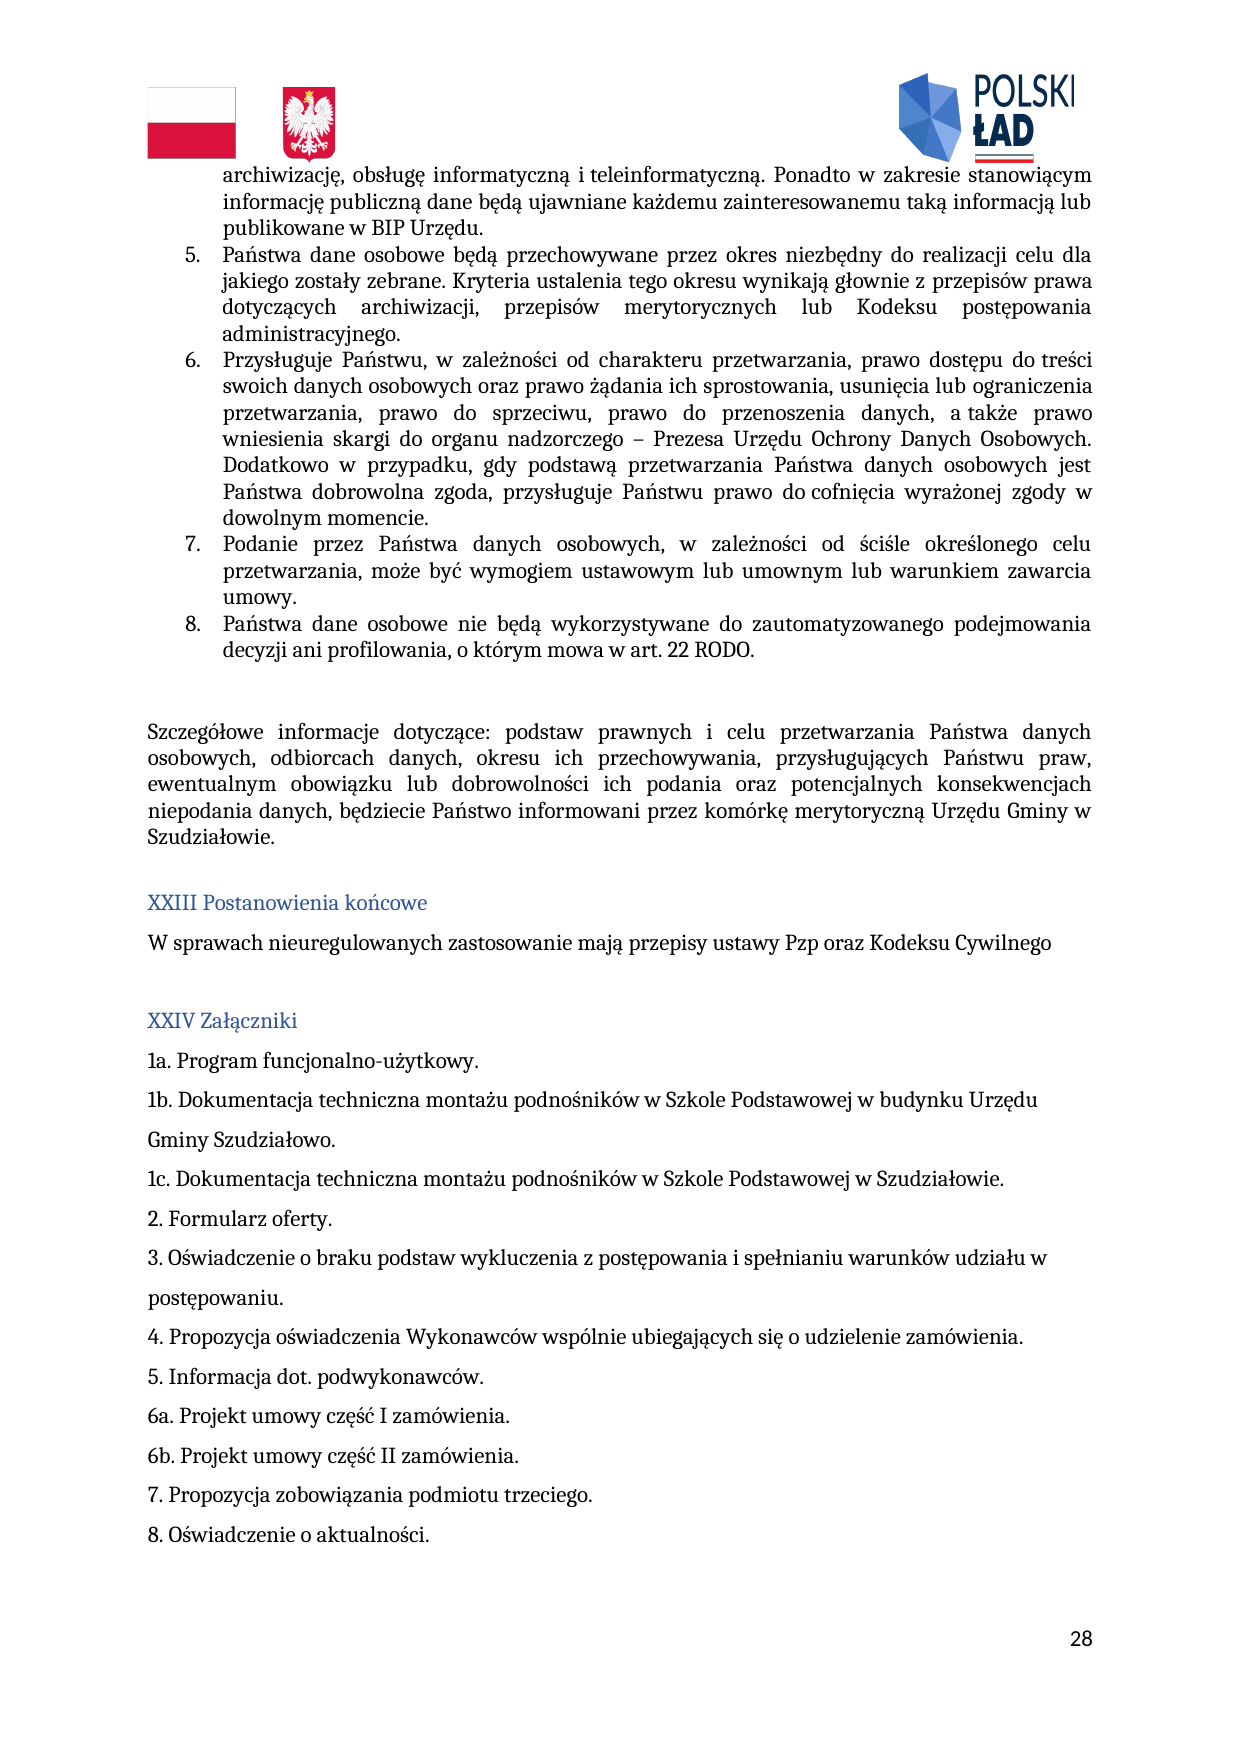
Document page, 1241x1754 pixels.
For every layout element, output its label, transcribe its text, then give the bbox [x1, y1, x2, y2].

picture [899, 73, 1074, 163]
text XXIV Załączniki [148, 1008, 1093, 1034]
text 1c. Dokumentacja techniczna montażu podnośników w Szkole Podstawowej w Szudziałowie. [148, 1166, 1093, 1192]
list Państwa dane osobowe nie będą wykorzystywane do zautomatyzowanego podejmowania decyzji ani profilowania, o którym mowa w art. 22 RODO. [185, 610, 1093, 663]
text 6b. Projekt umowy część II zamówienia. [148, 1442, 1093, 1469]
list Przysługuje Państwu, w zależności od charakteru przetwarzania, prawo dostępu do treści swoich danych osobowych oraz prawo żądania ich sprostowania, usunięcia lub ograniczenia przetwarzania, prawo do sprzeciwu, prawo do przenoszenia danych, a także prawo wniesienia skargi do organu nadzorczego – Prezesa Urzędu Ochrony Danych Osobowych. Dodatkowo w przypadku, gdy podstawą przetwarzania Państwa danych osobowych jest Państwa dobrowolna zgoda, przysługuje Państwu prawo do cofnięcia wyrażonej zgody w dowolnym momencie. [185, 347, 1093, 531]
text 1b. Dokumentacja techniczna montażu podnośników w Szkole Podstawowej w budynku Urzędu Gminy Szudziałowo. [148, 1087, 1093, 1153]
text 1a. Program funcjonalno-użytkowy. [148, 1048, 1093, 1074]
text 2. Formularz oferty. [148, 1206, 1093, 1232]
text 6a. Projekt umowy część I zamówienia. [148, 1403, 1093, 1429]
list Podanie przez Państwa danych osobowych, w zależności od ściśle określonego celu przetwarzania, może być wymogiem ustawowym lub umownym lub warunkiem zawarcia umowy. [185, 531, 1093, 610]
text 3. Oświadczenie o braku podstaw wykluczenia z postępowania i spełnianiu warunków udziału w postępowaniu. [148, 1245, 1093, 1311]
text 8. Oświadczenie o aktualności. [148, 1521, 1093, 1548]
list Państwa dane osobowe będą przechowywane przez okres niezbędny do realizacji celu dla jakiego zostały zebrane. Kryteria ustalenia tego okresu wynikają głownie z przepisów prawa dotyczących archiwizacji, przepisów merytorycznych lub Kodeksu postępowania administracyjnego. [185, 241, 1093, 347]
text 5. Informacja dot. podwykonawców. [148, 1363, 1093, 1390]
text 4. Propozycja oświadczenia Wykonawców wspólnie ubiegających się o udzielenie zamówienia. [148, 1324, 1093, 1350]
text Szczegółowe informacje dotyczące: podstaw prawnych i celu przetwarzania Państwa danych osobowych, odbiorcach danych, okresu ich przechowywania, przysługujących Państwu praw, ewentualnym obowiązku lub dobrowolności ich podania oraz potencjalnych konsekwencjach niepodania danych, będziecie Państwo informowani przez komórkę merytoryczną Urzędu Gminy w Szudziałowie. [148, 692, 1093, 850]
text W sprawach nieuregulowanych zastosowanie mają przepisy ustawy Pzp oraz Kodeksu Cywilnego [148, 929, 1093, 956]
text XXIII Postanowienia końcowe [148, 890, 1093, 916]
text 7. Propozycja zobowiązania podmiotu trzeciego. [148, 1482, 1093, 1508]
picture [147, 87, 336, 163]
